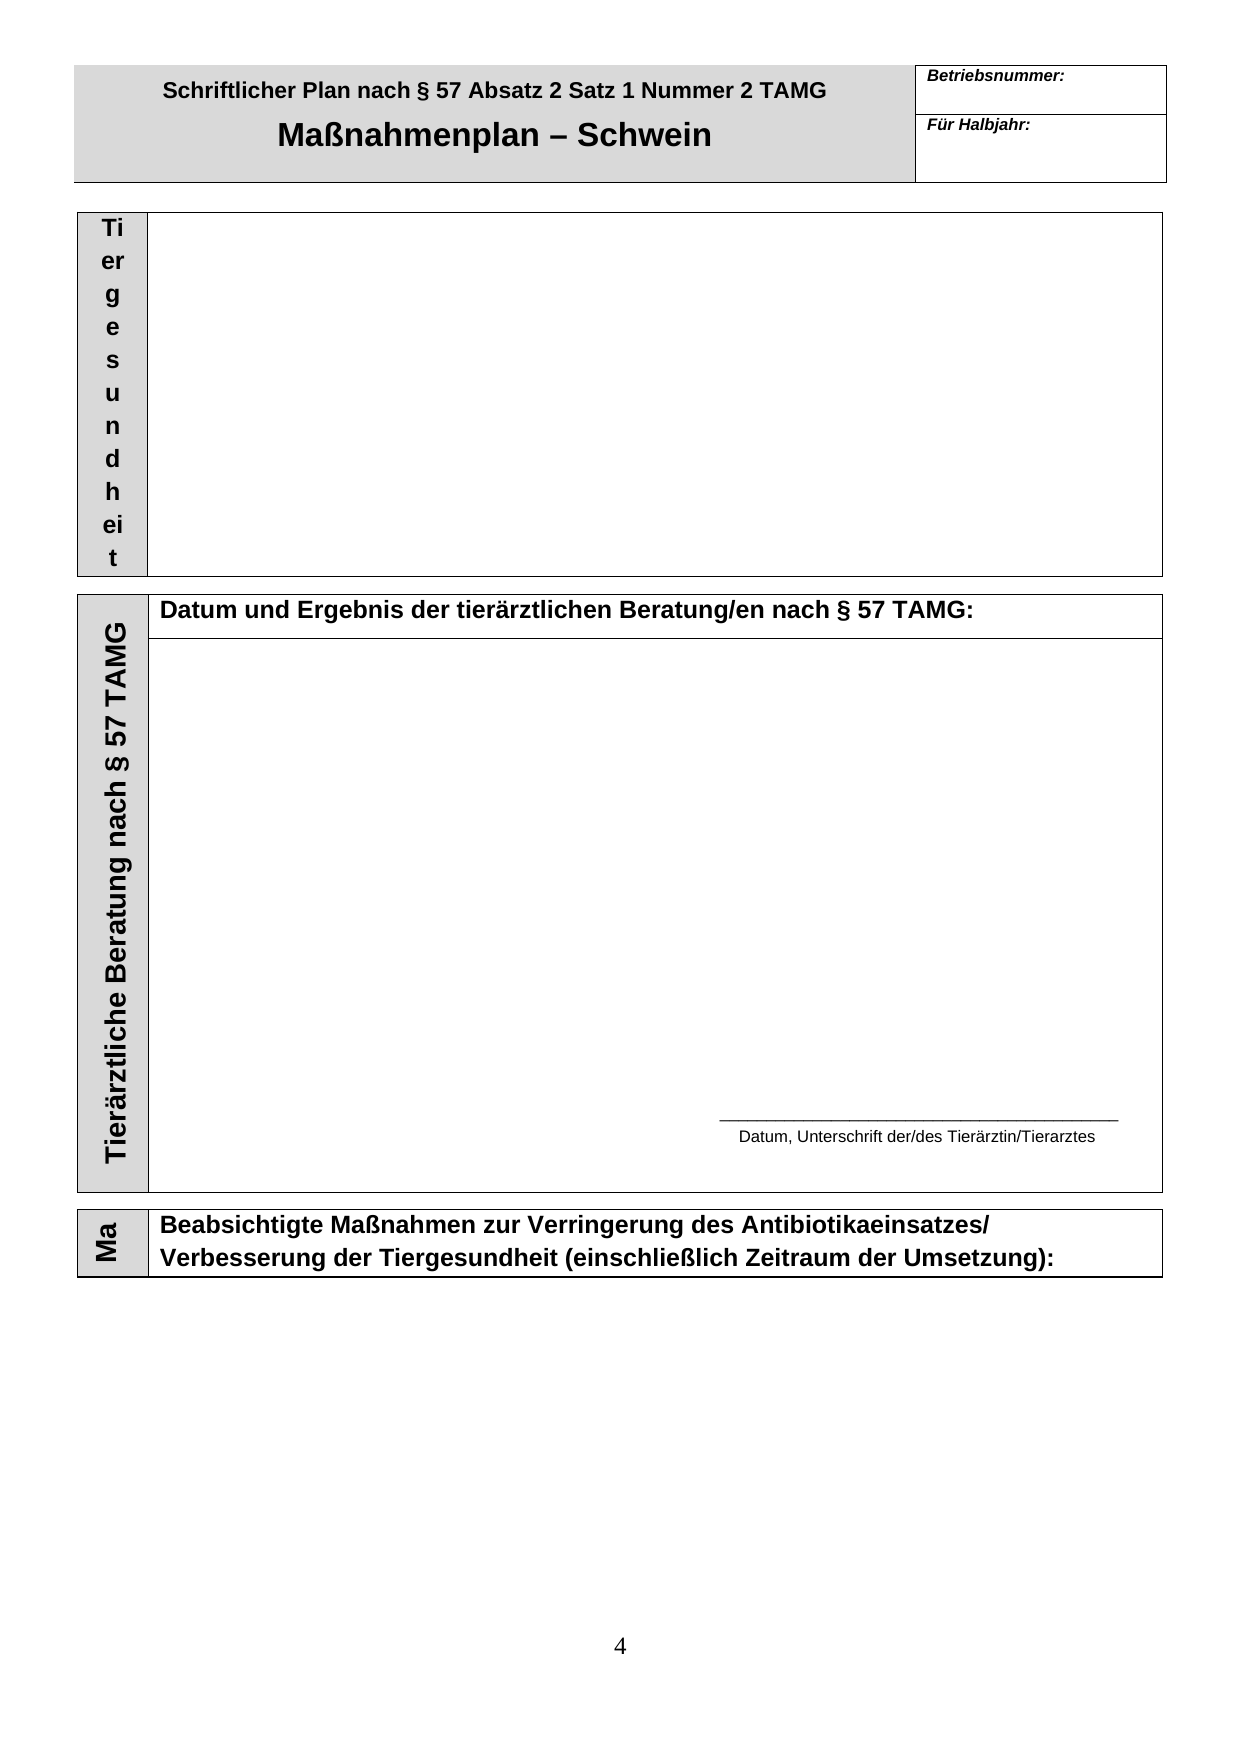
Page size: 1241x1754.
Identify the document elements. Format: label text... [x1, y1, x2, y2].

table_cell ___________________________________________ Datum, Unterschrift der/des Tierärztin/Tierarztes [149, 639, 1162, 1192]
table_header Tierärztliche Beratung nach § 57 TAMG [78, 595, 148, 1192]
table_cell [148, 213, 1162, 576]
table_header Maßnahmen [78, 1210, 148, 1276]
table_header Beabsichtigte Maßnahmen zur Verringerung des Antibiotikaeinsatzes/ Verbesserung der Tiergesundheit (einschließlich Zeitraum der Umsetzung): [149, 1210, 1162, 1276]
table_header Datum und Ergebnis der tierärztlichen Beratung/en nach § 57 TAMG: [149, 595, 1162, 638]
